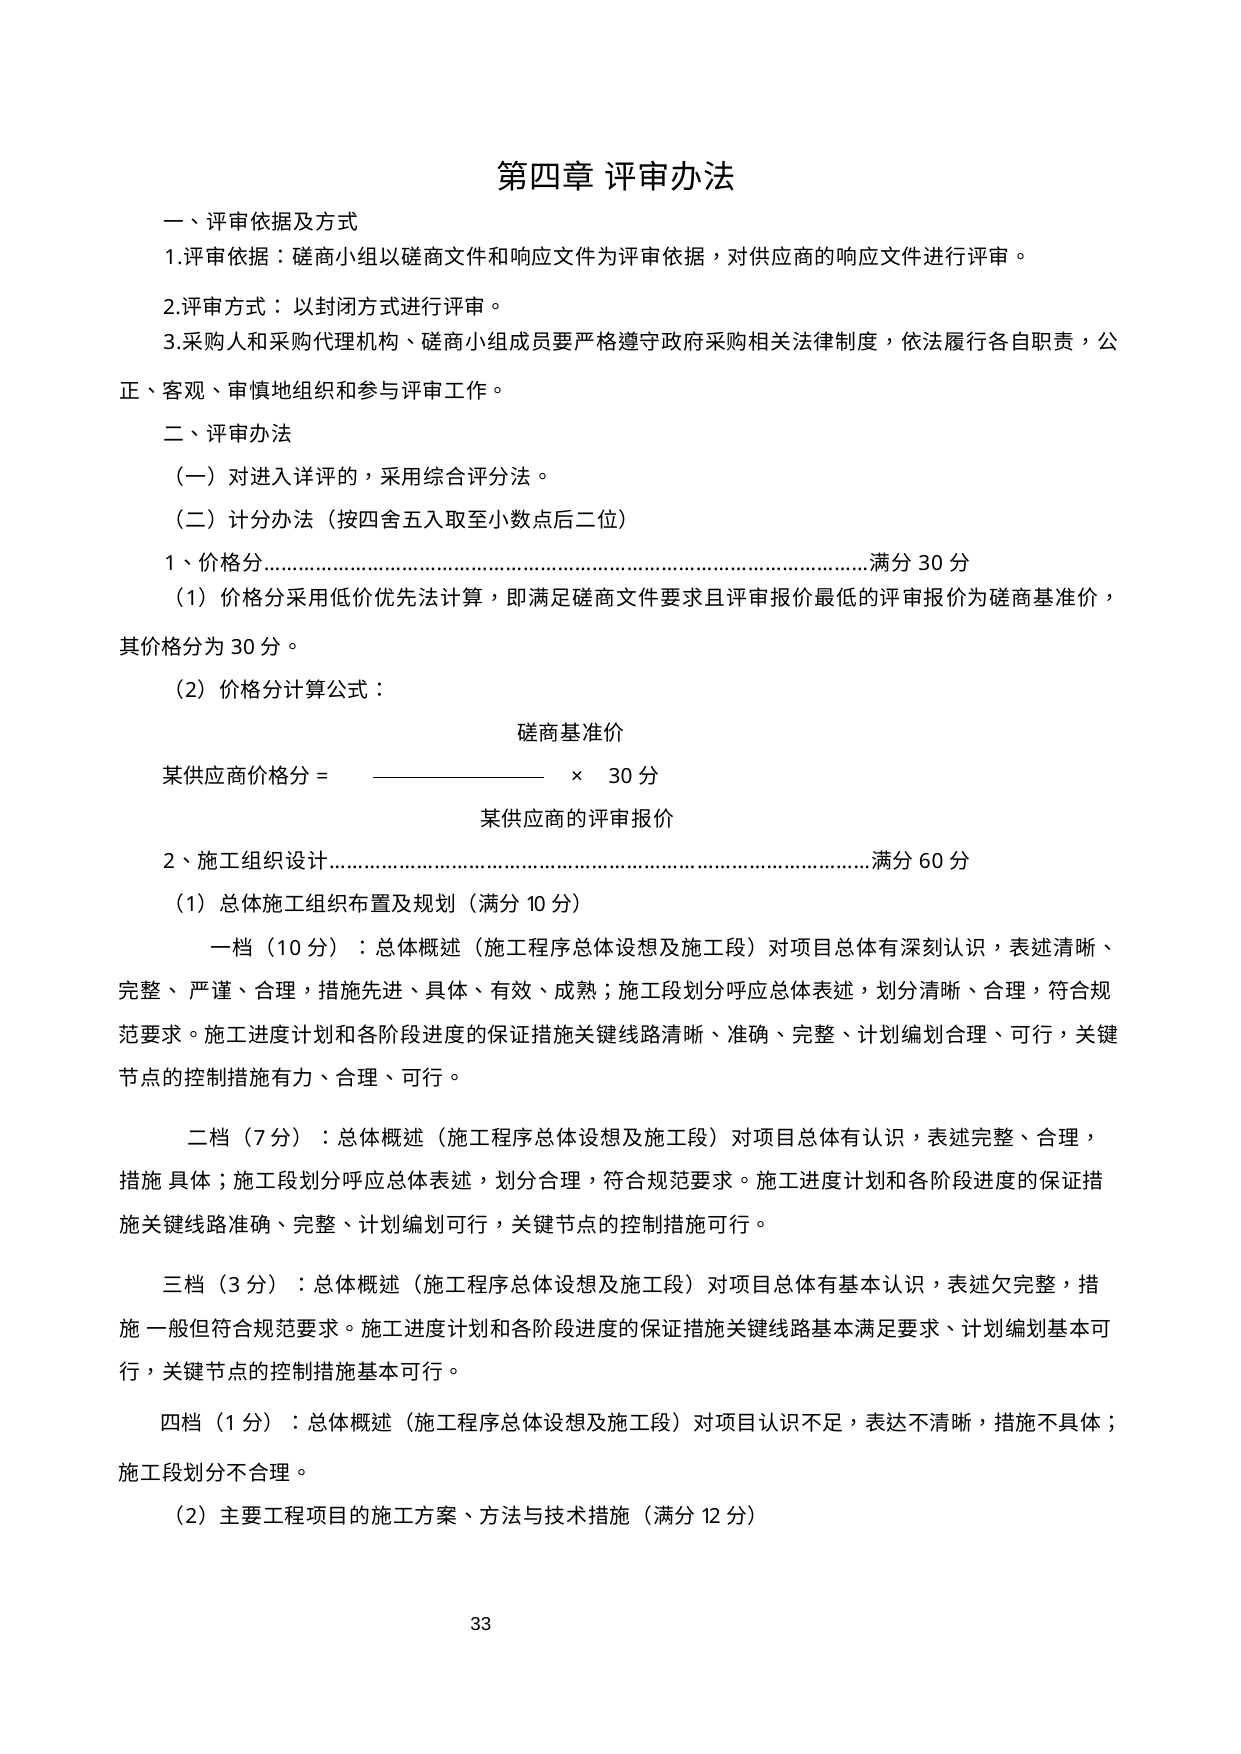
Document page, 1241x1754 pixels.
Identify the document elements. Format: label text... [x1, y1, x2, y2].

text 一、评审依据及方式 [163, 208, 1122, 235]
text 磋商基准价 [517, 719, 1122, 746]
text （1）总体施工组织布置及规划（满分10 分） [163, 890, 1122, 917]
text 1、价格分……………………………………………………………………………………………满分 30 分 [164, 549, 1122, 576]
text 其价格分为 30 分。 [119, 633, 1122, 660]
text （1）价格分采用低价优先法计算，即满足磋商文件要求且评审报价最低的评审报价为磋商基准价， [163, 591, 1122, 633]
text 某供应商价格分 = × 30 分 [162, 762, 1122, 788]
text 四档（1 分）：总体概述（施工程序总体设想及施工段）对项目认识不足，表达不清晰，措施不具体； [119, 1417, 1122, 1459]
text 二、评审办法 [163, 420, 1122, 447]
text 某供应商的评审报价 [480, 805, 1122, 831]
text 施工段划分不合理。 [119, 1459, 1122, 1486]
text 3.采购人和采购代理机构、磋商小组成员要严格遵守政府采购相关法律制度，依法履行各自职责，公 [163, 336, 1122, 377]
text （二）计分办法（按四舍五入取至小数点后二位） [163, 506, 1122, 533]
text （一）对进入详评的，采用综合评分法。 [163, 463, 1122, 490]
text 二档（7分）：总体概述（施工程序总体设想及施工段）对项目总体有认识，表述完整、合理，措施 具体；施工段划分呼应总体表述，划分合理，符合规范要求。施工进度计划和各阶段进度的保证措施关键线路准确、完整、计划编划可行，关键节点的控制措施可行。 [119, 1123, 1115, 1239]
text 2、施工组织设计…………………………………………………………………………………满分60 分 [163, 847, 1122, 874]
text 一档（10 分）：总体概述（施工程序总体设想及施工段）对项目总体有深刻认识，表述清晰、完整、 严谨、合理，措施先进、具体、有效、成熟；施工段划分呼应总体表述，划分清晰、合理，符合规范要求。施工进度计划和各阶段进度的保证措施关键线路清晰、准确、完整、计划编划合理、可行，关键节点的控制措施有力、合理、可行。 [119, 933, 1122, 1092]
text 三档（3 分）：总体概述（施工程序总体设想及施工段）对项目总体有基本认识，表述欠完整，措施 一般但符合规范要求。施工进度计划和各阶段进度的保证措施关键线路基本满足要求、计划编划基本可行，关键节点的控制措施基本可行。 [119, 1270, 1121, 1386]
text （2）主要工程项目的施工方案、方法与技术措施（满分12 分） [163, 1502, 1122, 1529]
text 2.评审方式： 以封闭方式进行评审。 [163, 293, 1122, 320]
text 第四章 评审办法 [496, 156, 1122, 196]
text （2）价格分计算公式： [163, 676, 1122, 703]
text 正、客观、审慎地组织和参与评审工作。 [119, 378, 1122, 404]
text 1.评审依据：磋商小组以磋商文件和响应文件为评审依据，对供应商的响应文件进行评审。 [164, 251, 1122, 293]
